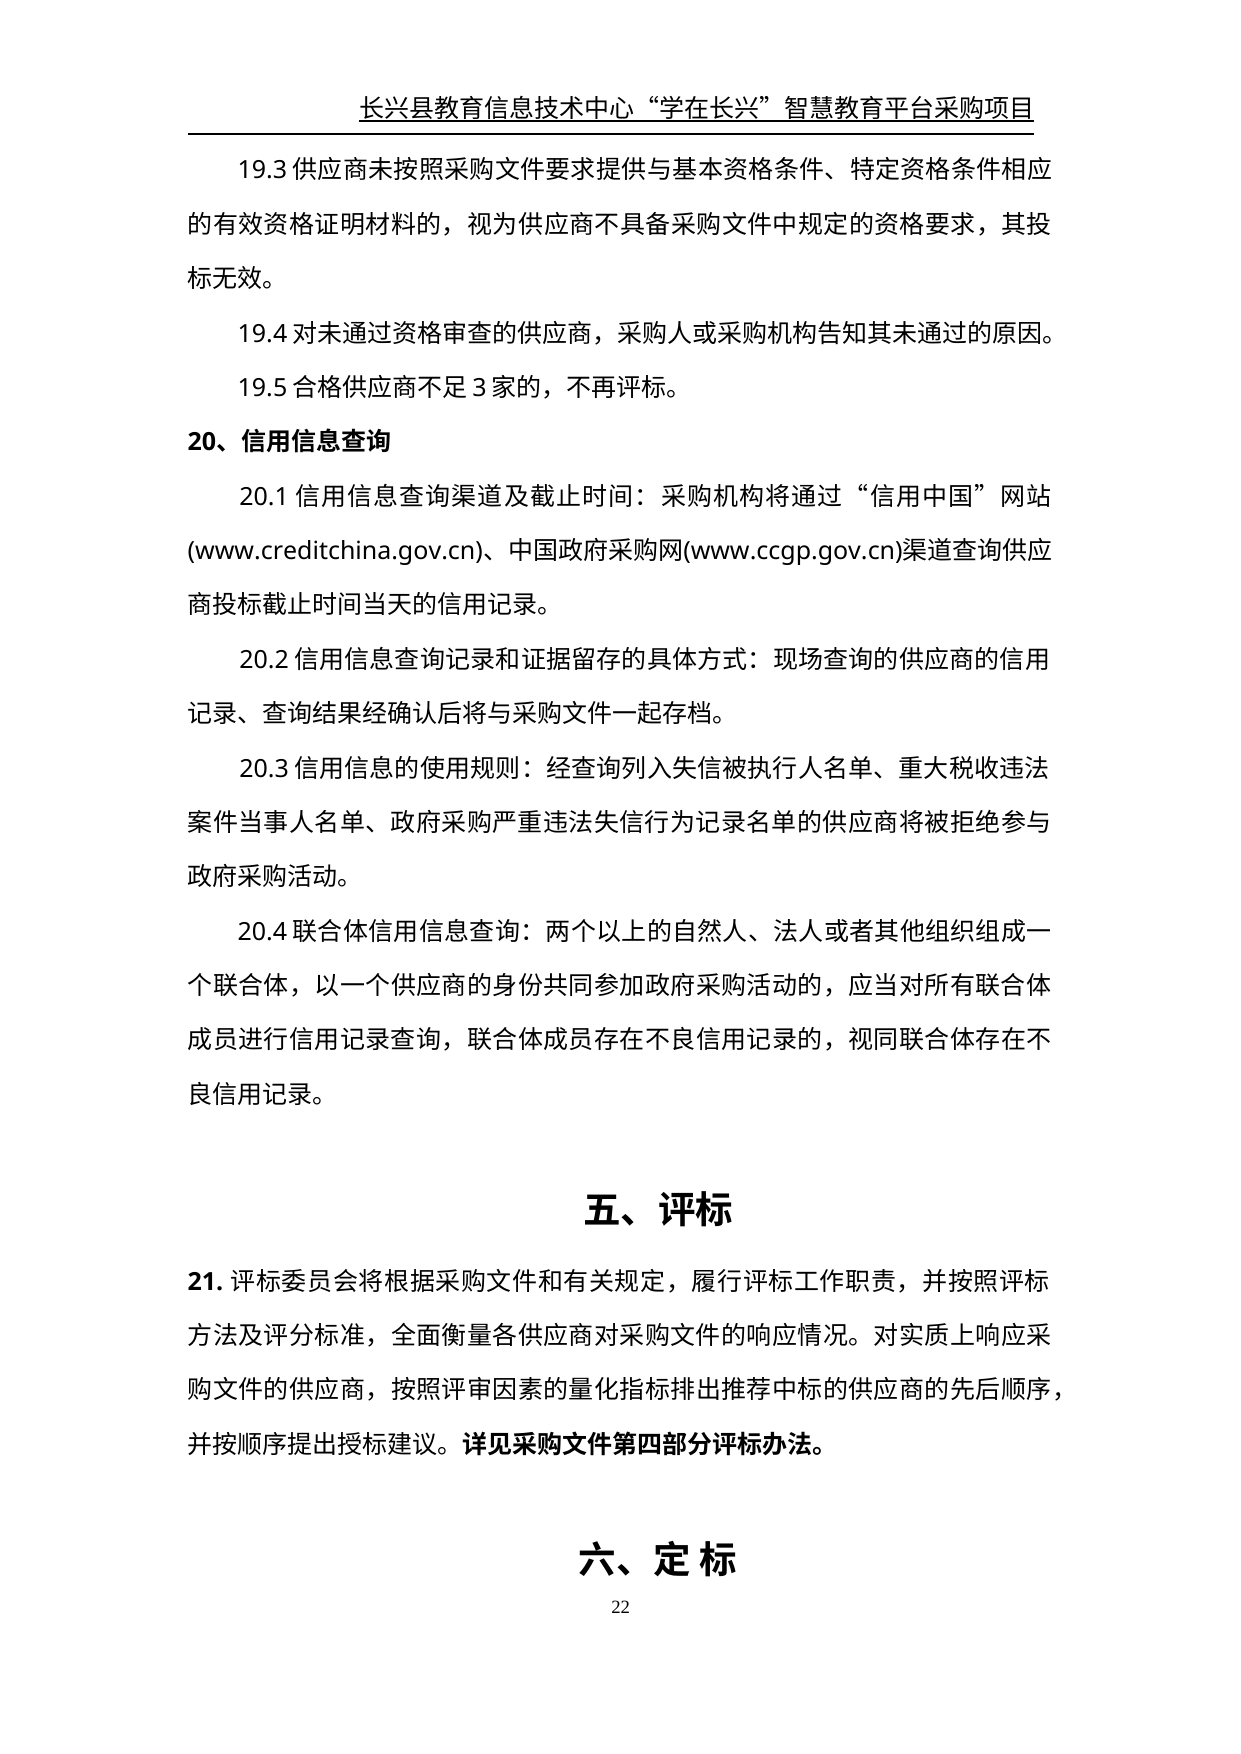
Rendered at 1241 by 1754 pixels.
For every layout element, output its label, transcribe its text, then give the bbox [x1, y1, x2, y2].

text 21. 评标委员会将根据采购文件和有关规定，履行评标工作职责，并按照评标方法及评分标准，全面衡量各供应商对采购文件的响应情况。对实质上响应采购文件的供应商，按照评审因素的量化指标排出推荐中标的供应商的先后顺序，并按顺序提出授标建议。详见采购文件第四部分评标办法。 [187, 1261, 1053, 1461]
text 20.3信用信息的使用规则：经查询列入失信被执行人名单、重大税收违法案件当事人名单、政府采购严重违法失信行为记录名单的供应商将被拒绝参与政府采购活动。 [187, 748, 1053, 893]
text 20.2信用信息查询记录和证据留存的具体方式：现场查询的供应商的信用记录、查询结果经确认后将与采购文件一起存档。 [187, 639, 1053, 730]
text 19.3供应商未按照采购文件要求提供与基本资格条件、特定资格条件相应的有效资格证明材料的，视为供应商不具备采购文件中规定的资格要求，其投标无效。 [187, 150, 1053, 295]
text 20.4联合体信用信息查询：两个以上的自然人、法人或者其他组织组成一个联合体，以一个供应商的身份共同参加政府采购活动的，应当对所有联合体成员进行信用记录查询，联合体成员存在不良信用记录的，视同联合体存在不良信用记录。 [187, 911, 1053, 1111]
text 六、定 标 [187, 1530, 1053, 1584]
text 19.4对未通过资格审查的供应商，采购人或采购机构告知其未通过的原因。 [187, 313, 1053, 349]
text 20、信用信息查询 [187, 422, 1053, 458]
text 20.1信用信息查询渠道及截止时间：采购机构将通过“信用中国”网站(www.creditchina.gov.cn)、中国政府采购网(www.ccgp.gov.cn)渠道查询供应商投标截止时间当天的信用记录。 [187, 476, 1053, 621]
text 19.5合格供应商不足3家的，不再评标。 [187, 367, 1053, 404]
text 五、评标 [187, 1180, 1053, 1234]
